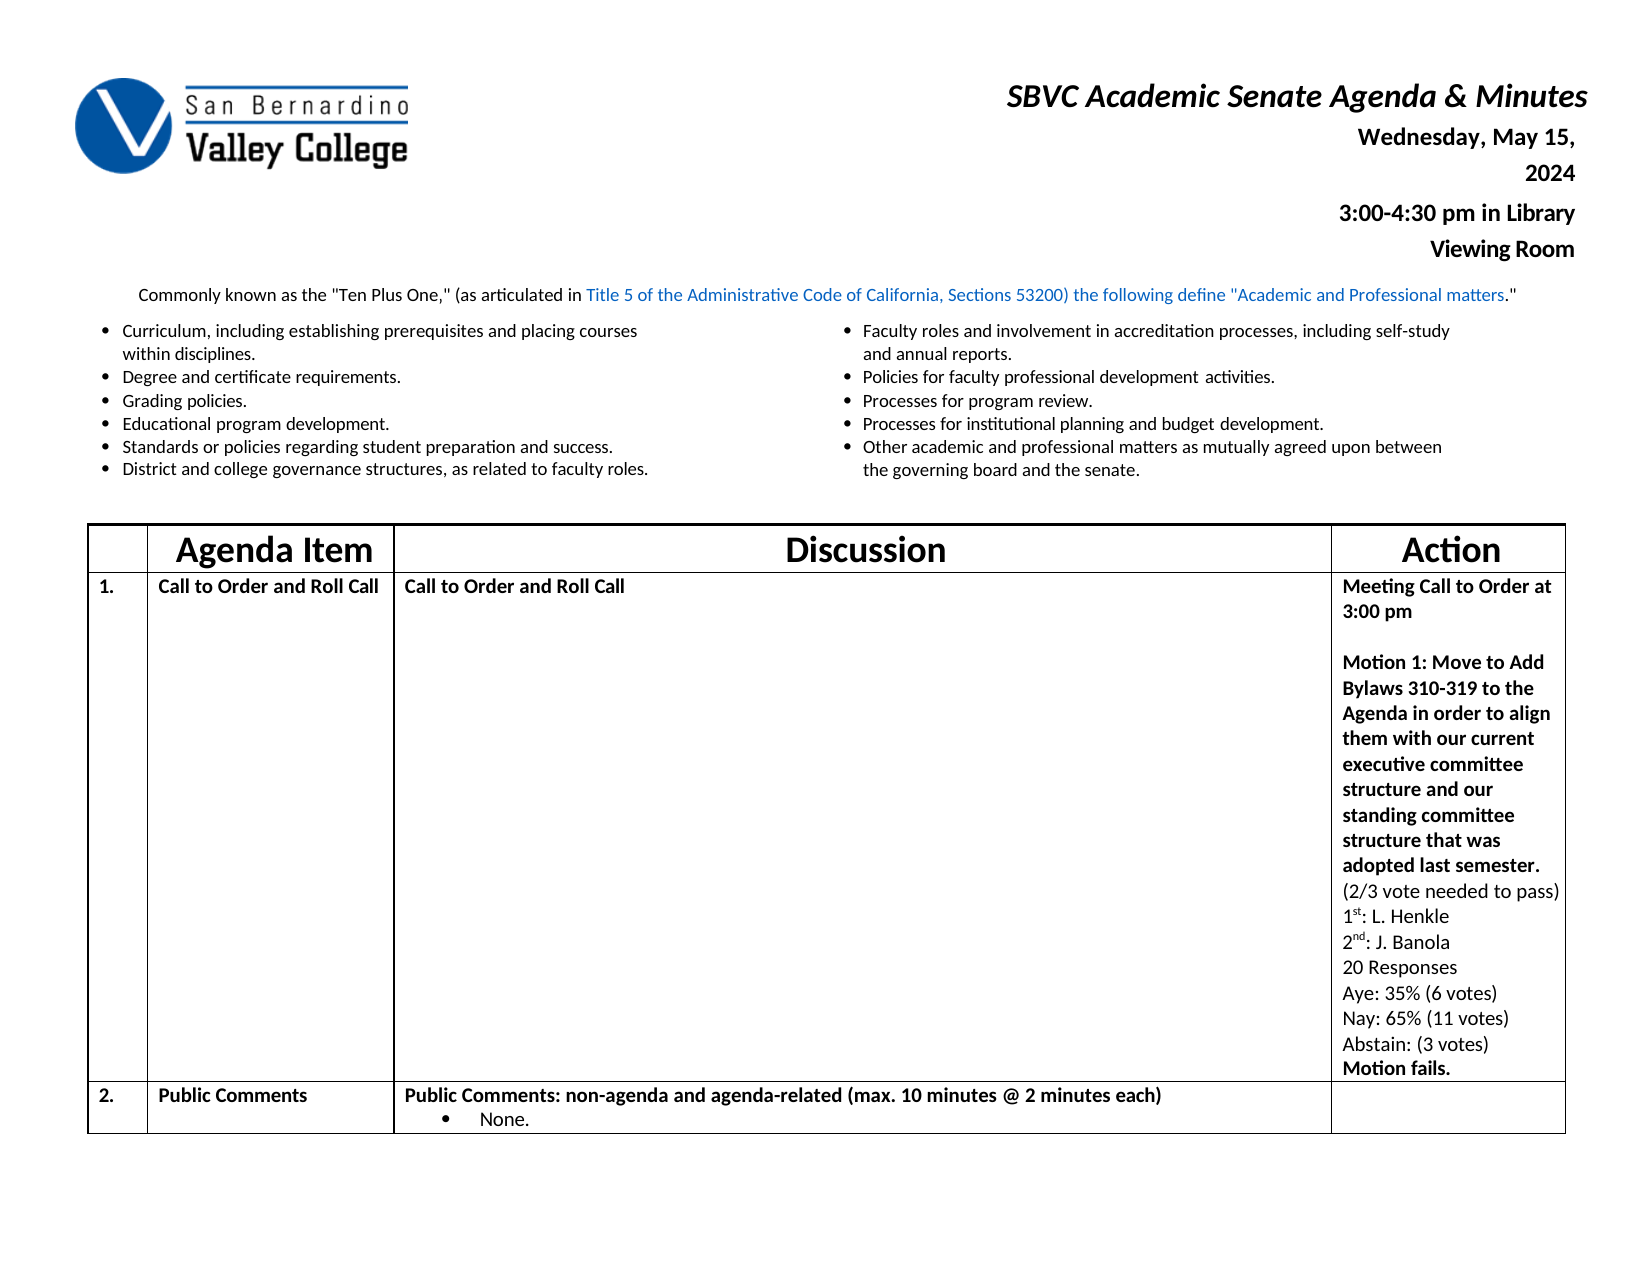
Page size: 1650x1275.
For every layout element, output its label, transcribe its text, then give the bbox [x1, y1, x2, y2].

table_cell 1. [89, 573, 147, 1081]
table_cell Meeting Call to Order at 3:00 pm Motion 1: Move to Add Bylaws 310-319 to the Agenda in order to align them with our current executive committee structure and our standing committee structure that was adopted last semester. (2/3 vote needed to pass) 1st: L. Henkle 2nd: J. Banola 20 Responses Aye: 35% (6 votes) Nay: 65% (11 votes) Abstain: (3 votes) Motion fails. [1332, 573, 1565, 1081]
table_header Agenda Item [148, 526, 393, 572]
table_cell 2. [89, 1082, 147, 1133]
table_header [89, 526, 147, 572]
table_header Discussion [395, 526, 1331, 572]
text Wednesday, May 15, 2024 [1302, 121, 1575, 187]
table_cell [1332, 1082, 1565, 1133]
title SBVC Academic Senate Agenda & Minutes [910, 75, 1587, 116]
table_cell Call to Order and Roll Call [148, 573, 393, 1081]
table_cell Public Comments [148, 1082, 393, 1133]
table_cell Call to Order and Roll Call [395, 573, 1331, 1081]
text 3:00-4:30 pm in Library Viewing Room [1302, 198, 1575, 264]
picture [75, 78, 408, 174]
table_header Faculty roles and involvement in accreditation processes, including self-study and annual reports. Policies for faculty professional development activities. Processes for program review. Processes for institutional planning and budget development. Other academic and professional matters as mutually agreed upon between the governing board and the senate. [765, 319, 1485, 483]
table_header Action [1332, 526, 1565, 572]
table_cell Public Comments: non-agenda and agenda-related (max. 10 minutes @ 2 minutes each) None. [395, 1082, 1331, 1133]
text Commonly known as the "Ten Plus One‚" (as articulated in Title 5 of the Administrative Code of California, Sections 53200) the following define "Academic and Professional matters." [138, 284, 1587, 307]
table_header Curriculum, including establishing prerequisites and placing courses within disciplines. Degree and certificate requirements. Grading policies. Educational program development. Standards or policies regarding student preparation and success. District and college governance structures, as related to faculty roles. [97, 319, 765, 483]
